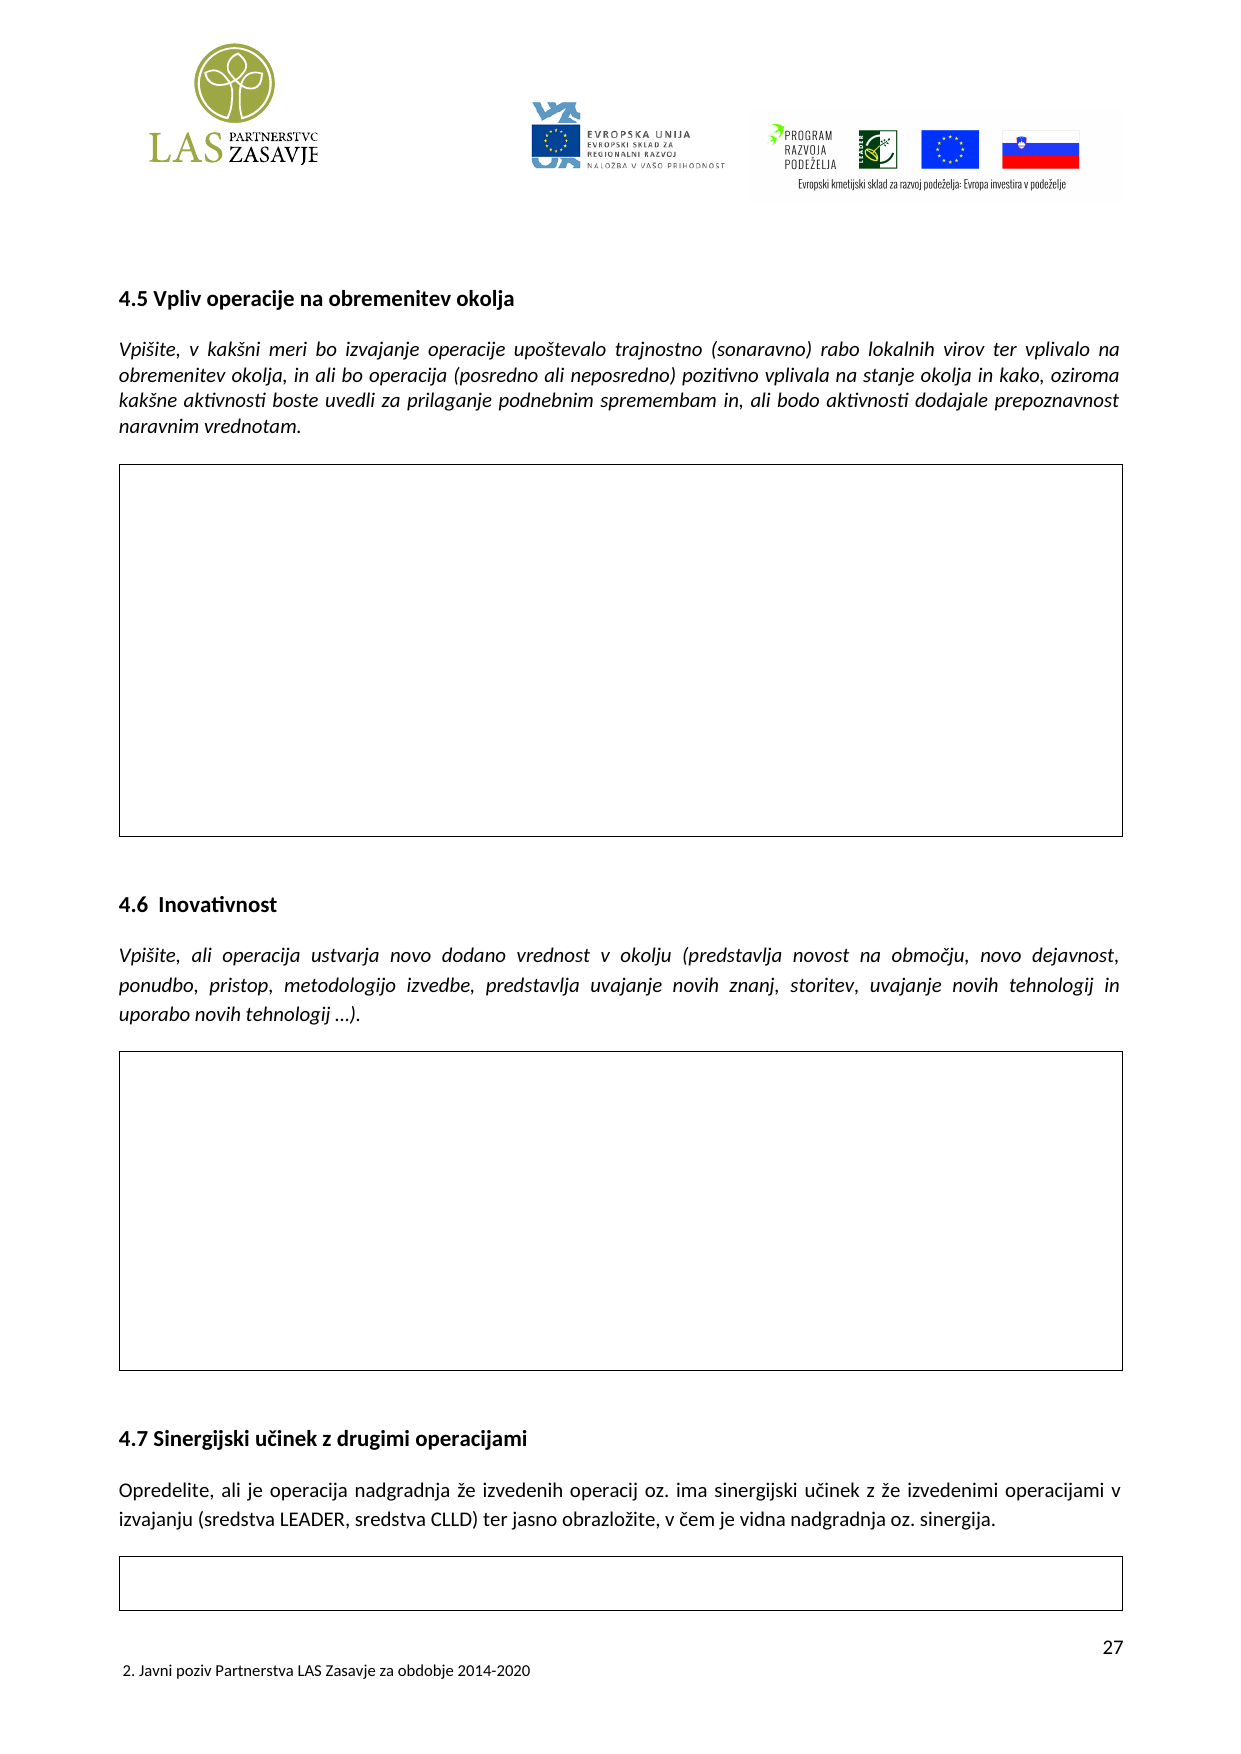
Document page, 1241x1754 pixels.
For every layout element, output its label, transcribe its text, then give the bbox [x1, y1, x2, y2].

text 4.6 Inovativnost [119, 890, 1123, 918]
text 4.5 Vpliv operacije na obremenitev okolja [119, 284, 1123, 312]
text Vpišite, v kakšni meri bo izvajanje operacije upoštevalo trajnostno (sonaravno) rabo lokalnih virov ter vplivalo na obremenitev okolja, in ali bo operacija (posredno ali neposredno) pozitivno vplivala na stanje okolja in kako, oziroma kakšne aktivnosti boste uvedli za prilaganje podnebnim spremembam in, ali bodo aktivnosti dodajale prepoznavnost naravnim vrednotam. [119, 337, 1123, 438]
text Vpišite, ali operacija ustvarja novo dodano vrednost v okolju (predstavlja novost na območju, novo dejavnost, ponudbo, pristop, metodologijo izvedbe, predstavlja uvajanje novih znanj, storitev, uvajanje novih tehnologij in uporabo novih tehnologij …). [119, 943, 1123, 1026]
picture [482, 73, 1124, 203]
table_header [120, 465, 1122, 836]
text 4.7 Sinergijski učinek z drugimi operacijami [119, 1424, 1123, 1452]
table_header [120, 1557, 1122, 1610]
text Opredelite, ali je operacija nadgradnja že izvedenih operacij oz. ima sinergijski učinek z že izvedenimi operacijami v izvajanju (sredstva LEADER, sredstva CLLD) ter jasno obrazložite, v čem je vidna nadgradnja oz. sinergija. [119, 1477, 1123, 1532]
table_header [120, 1052, 1122, 1370]
